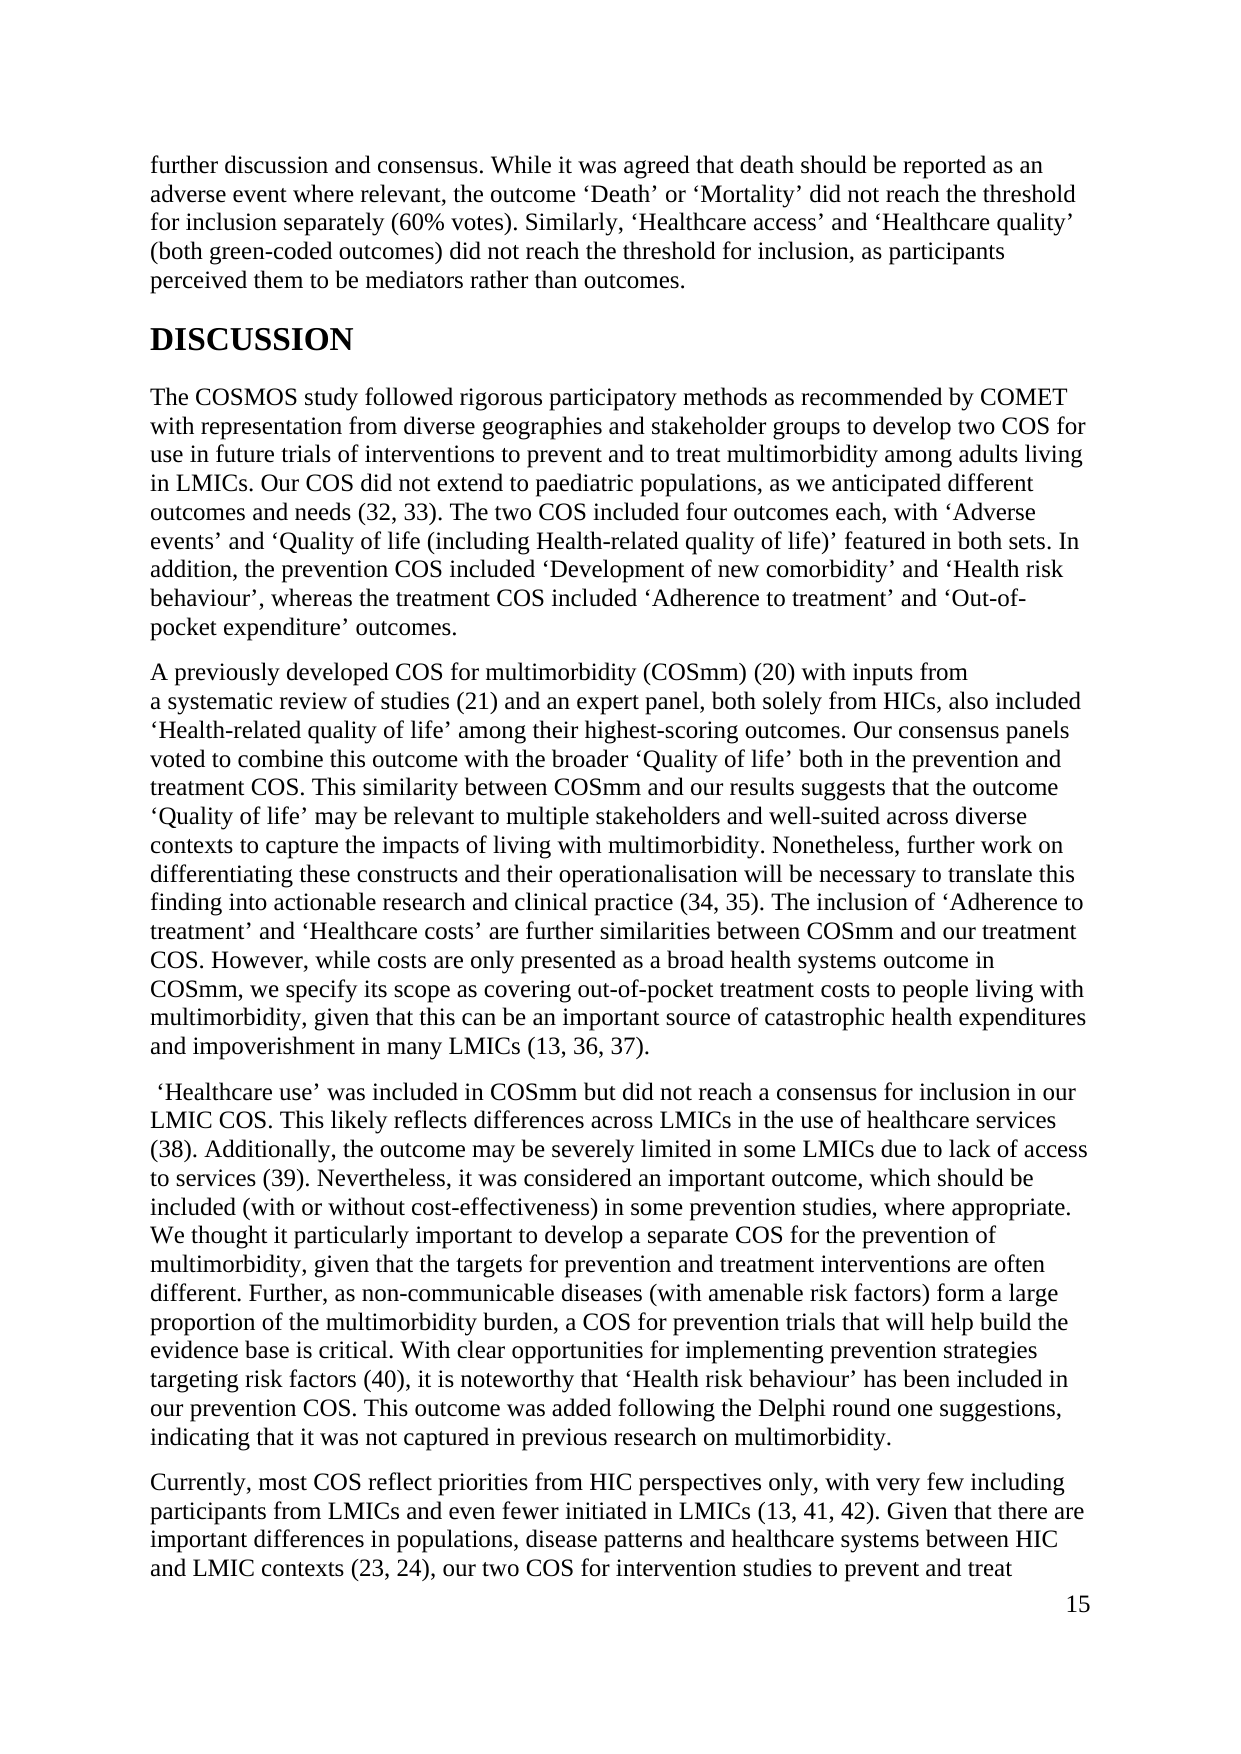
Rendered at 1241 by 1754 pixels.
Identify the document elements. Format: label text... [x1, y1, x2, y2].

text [150, 150, 1090, 294]
subtitle DISCUSSION [150, 319, 1090, 357]
text The COSMOS study followed rigorous participatory methods as recommended by COMET with representation from diverse geographies and stakeholder groups to develop two COS for use in future trials of interventions to prevent and to treat multimorbidity among adults living in LMICs. Our COS did not extend to paediatric populations, as we anticipated different outcomes and needs (32, 33). The two COS included four outcomes each, with ‘Adverse events’ and ‘Quality of life (including Health-related quality of life)’ featured in both sets. In addition, the prevention COS included ‘Development of new comorbidity’ and ‘Health risk behaviour’, whereas the treatment COS included ‘Adherence to treatment’ and ‘Out-of-pocket expenditure’ outcomes. [150, 382, 1090, 641]
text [150, 1467, 1090, 1582]
text A previously developed COS for multimorbidity (COSmm) (20) with inputs from a systematic review of studies (21) and an expert panel, both solely from HICs, also included ‘Health-related quality of life’ among their highest-scoring outcomes. Our consensus panels voted to combine this outcome with the broader ‘Quality of life’ both in the prevention and treatment COS. This similarity between COSmm and our results suggests that the outcome ‘Quality of life’ may be relevant to multiple stakeholders and well-suited across diverse contexts to capture the impacts of living with multimorbidity. Nonetheless, further work on differentiating these constructs and their operationalisation will be necessary to translate this finding into actionable research and clinical practice (34, 35). The inclusion of ‘Adherence to treatment’ and ‘Healthcare costs’ are further similarities between COSmm and our treatment COS. However, while costs are only presented as a broad health systems outcome in COSmm, we specify its scope as covering out-of-pocket treatment costs to people living with multimorbidity, given that this can be an important source of catastrophic health expenditures and impoverishment in many LMICs (13, 36, 37). [150, 657, 1090, 1060]
text ‘Healthcare use’ was included in COSmm but did not reach a consensus for inclusion in our LMIC COS. This likely reflects differences across LMICs in the use of healthcare services (38). Additionally, the outcome may be severely limited in some LMICs due to lack of access to services (39). Nevertheless, it was considered an important outcome, which should be included (with or without cost-effectiveness) in some prevention studies, where appropriate. We thought it particularly important to develop a separate COS for the prevention of multimorbidity, given that the targets for prevention and treatment interventions are often different. Further, as non-communicable diseases (with amenable risk factors) form a large proportion of the multimorbidity burden, a COS for prevention trials that will help build the evidence base is critical. With clear opportunities for implementing prevention strategies targeting risk factors (40), it is noteworthy that ‘Health risk behaviour’ has been included in our prevention COS. This outcome was added following the Delphi round one suggestions, indicating that it was not captured in previous research on multimorbidity. [150, 1077, 1090, 1450]
